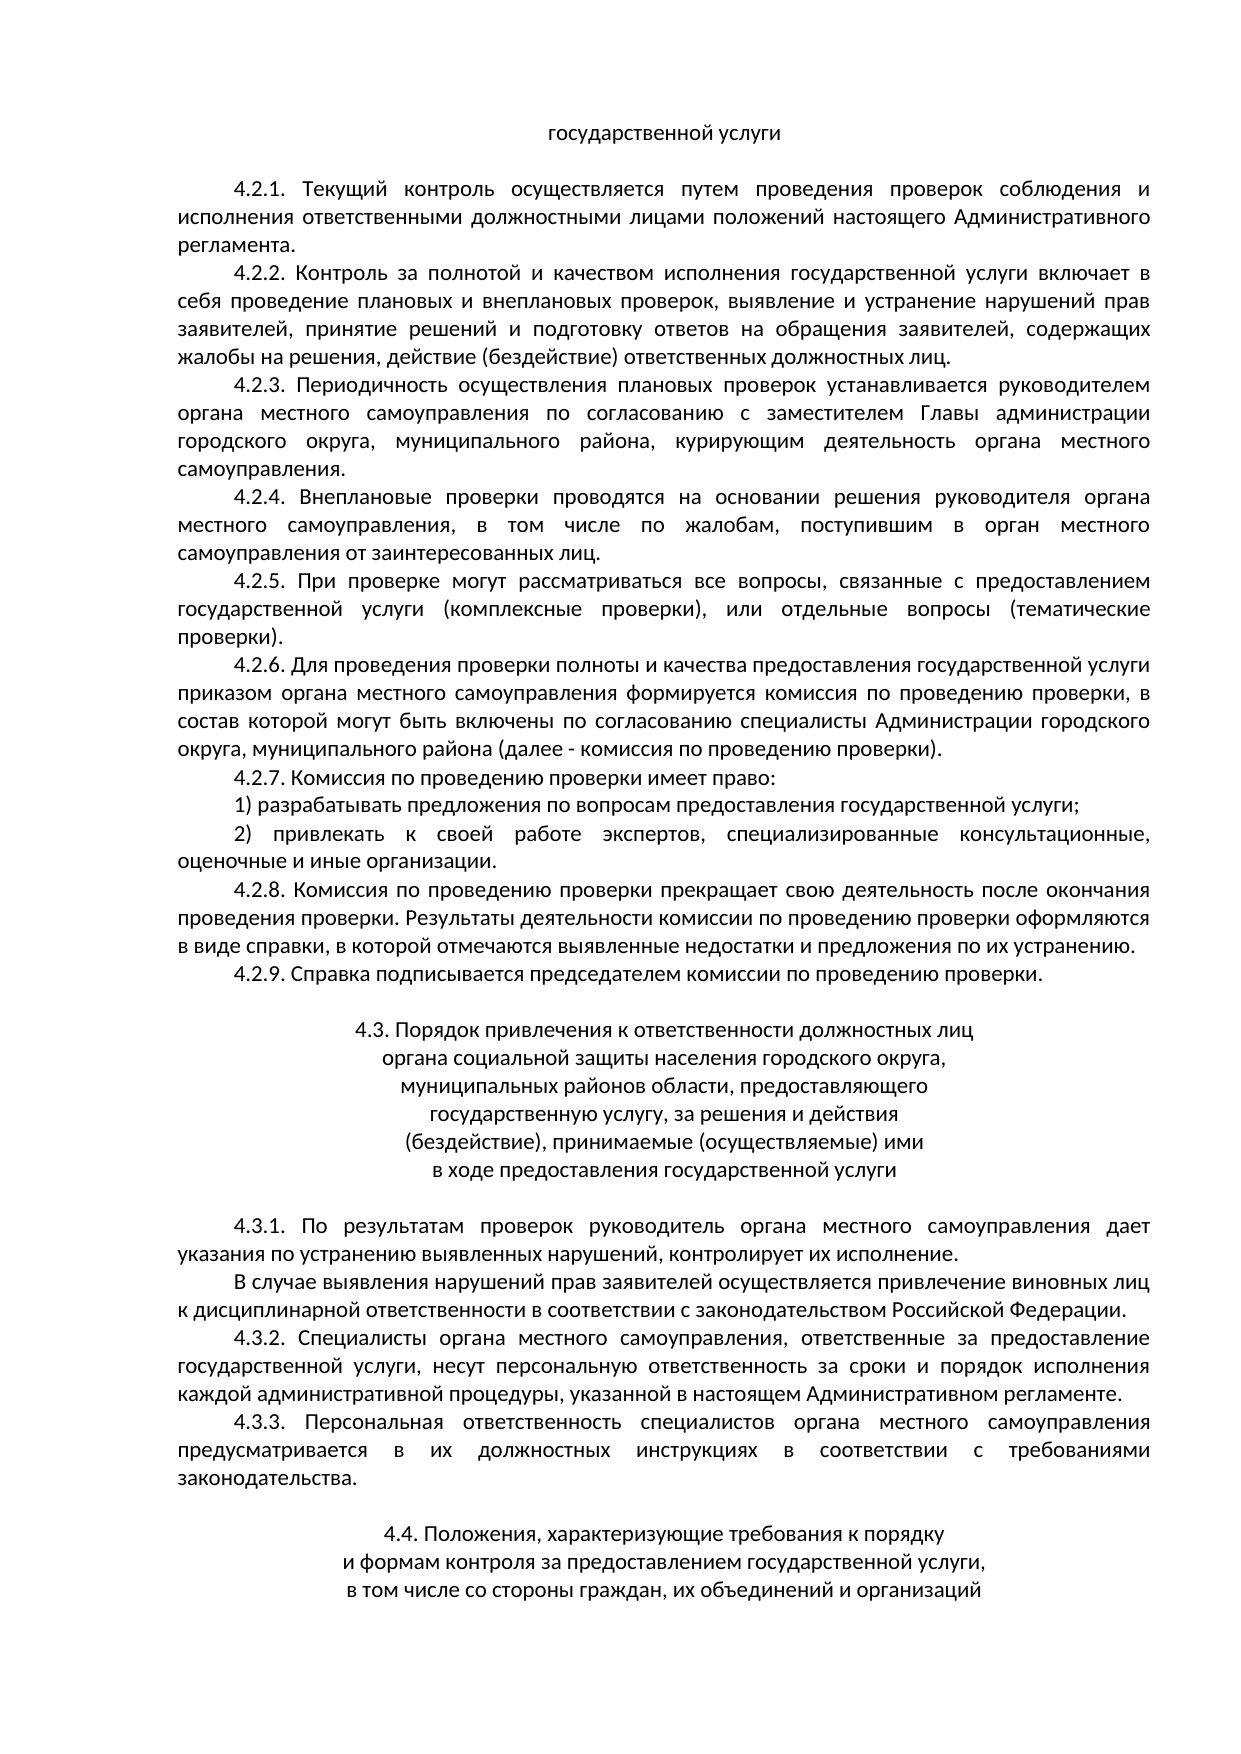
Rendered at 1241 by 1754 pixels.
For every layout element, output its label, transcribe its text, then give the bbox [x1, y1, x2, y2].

text 4.2.8. Комиссия по проведению проверки прекращает свою деятельность после окончания проведения проверки. Результаты деятельности комиссии по проведению проверки оформляются в виде справки, в которой отмечаются выявленные недостатки и предложения по их устранению. [177, 875, 1152, 959]
text (бездействие), принимаемые (осуществляемые) ими [177, 1127, 1152, 1155]
text 4.2.3. Периодичность осуществления плановых проверок устанавливается руководителем органа местного самоуправления по согласованию с заместителем Главы администрации городского округа, муниципального района, курирующим деятельность органа местного самоуправления. [177, 370, 1152, 482]
text 4.2.4. Внеплановые проверки проводятся на основании решения руководителя органа местного самоуправления, в том числе по жалобам, поступившим в орган местного самоуправления от заинтересованных лиц. [177, 482, 1152, 566]
text 4.2.1. Текущий контроль осуществляется путем проведения проверок соблюдения и исполнения ответственными должностными лицами положений настоящего Административного регламента. [177, 174, 1152, 258]
text 4.4. Положения, характеризующие требования к порядку [177, 1519, 1152, 1547]
text В случае выявления нарушений прав заявителей осуществляется привлечение виновных лиц к дисциплинарной ответственности в соответствии с законодательством Российской Федерации. [177, 1267, 1152, 1323]
text государственной услуги [177, 118, 1152, 146]
text государственную услугу, за решения и действия [177, 1099, 1152, 1127]
text 4.3.1. По результатам проверок руководитель органа местного самоуправления дает указания по устранению выявленных нарушений, контролирует их исполнение. [177, 1211, 1152, 1267]
text 4.2.9. Справка подписывается председателем комиссии по проведению проверки. [177, 959, 1152, 987]
text 4.2.5. При проверке могут рассматриваться все вопросы, связанные с предоставлением государственной услуги (комплексные проверки), или отдельные вопросы (тематические проверки). [177, 566, 1152, 651]
text 4.3. Порядок привлечения к ответственности должностных лиц [177, 1015, 1152, 1043]
text муниципальных районов области, предоставляющего [177, 1071, 1152, 1099]
text 4.2.6. Для проведения проверки полноты и качества предоставления государственной услуги приказом органа местного самоуправления формируется комиссия по проведению проверки, в состав которой могут быть включены по согласованию специалисты Администрации городского округа, муниципального района (далее - комиссия по проведению проверки). [177, 651, 1152, 763]
text 4.3.3. Персональная ответственность специалистов органа местного самоуправления предусматривается в их должностных инструкциях в соответствии с требованиями законодательства. [177, 1407, 1152, 1491]
text в ходе предоставления государственной услуги [177, 1155, 1152, 1183]
text органа социальной защиты населения городского округа, [177, 1043, 1152, 1071]
text 4.2.7. Комиссия по проведению проверки имеет право: [177, 763, 1152, 791]
text 4.3.2. Специалисты органа местного самоуправления, ответственные за предоставление государственной услуги, несут персональную ответственность за сроки и порядок исполнения каждой административной процедуры, указанной в настоящем Административном регламенте. [177, 1323, 1152, 1407]
text 2) привлекать к своей работе экспертов, специализированные консультационные, оценочные и иные организации. [177, 819, 1152, 875]
text 4.2.2. Контроль за полнотой и качеством исполнения государственной услуги включает в себя проведение плановых и внеплановых проверок, выявление и устранение нарушений прав заявителей, принятие решений и подготовку ответов на обращения заявителей, содержащих жалобы на решения, действие (бездействие) ответственных должностных лиц. [177, 258, 1152, 370]
text и формам контроля за предоставлением государственной услуги, [177, 1547, 1152, 1575]
text в том числе со стороны граждан, их объединений и организаций [177, 1575, 1152, 1603]
text 1) разрабатывать предложения по вопросам предоставления государственной услуги; [177, 791, 1152, 819]
